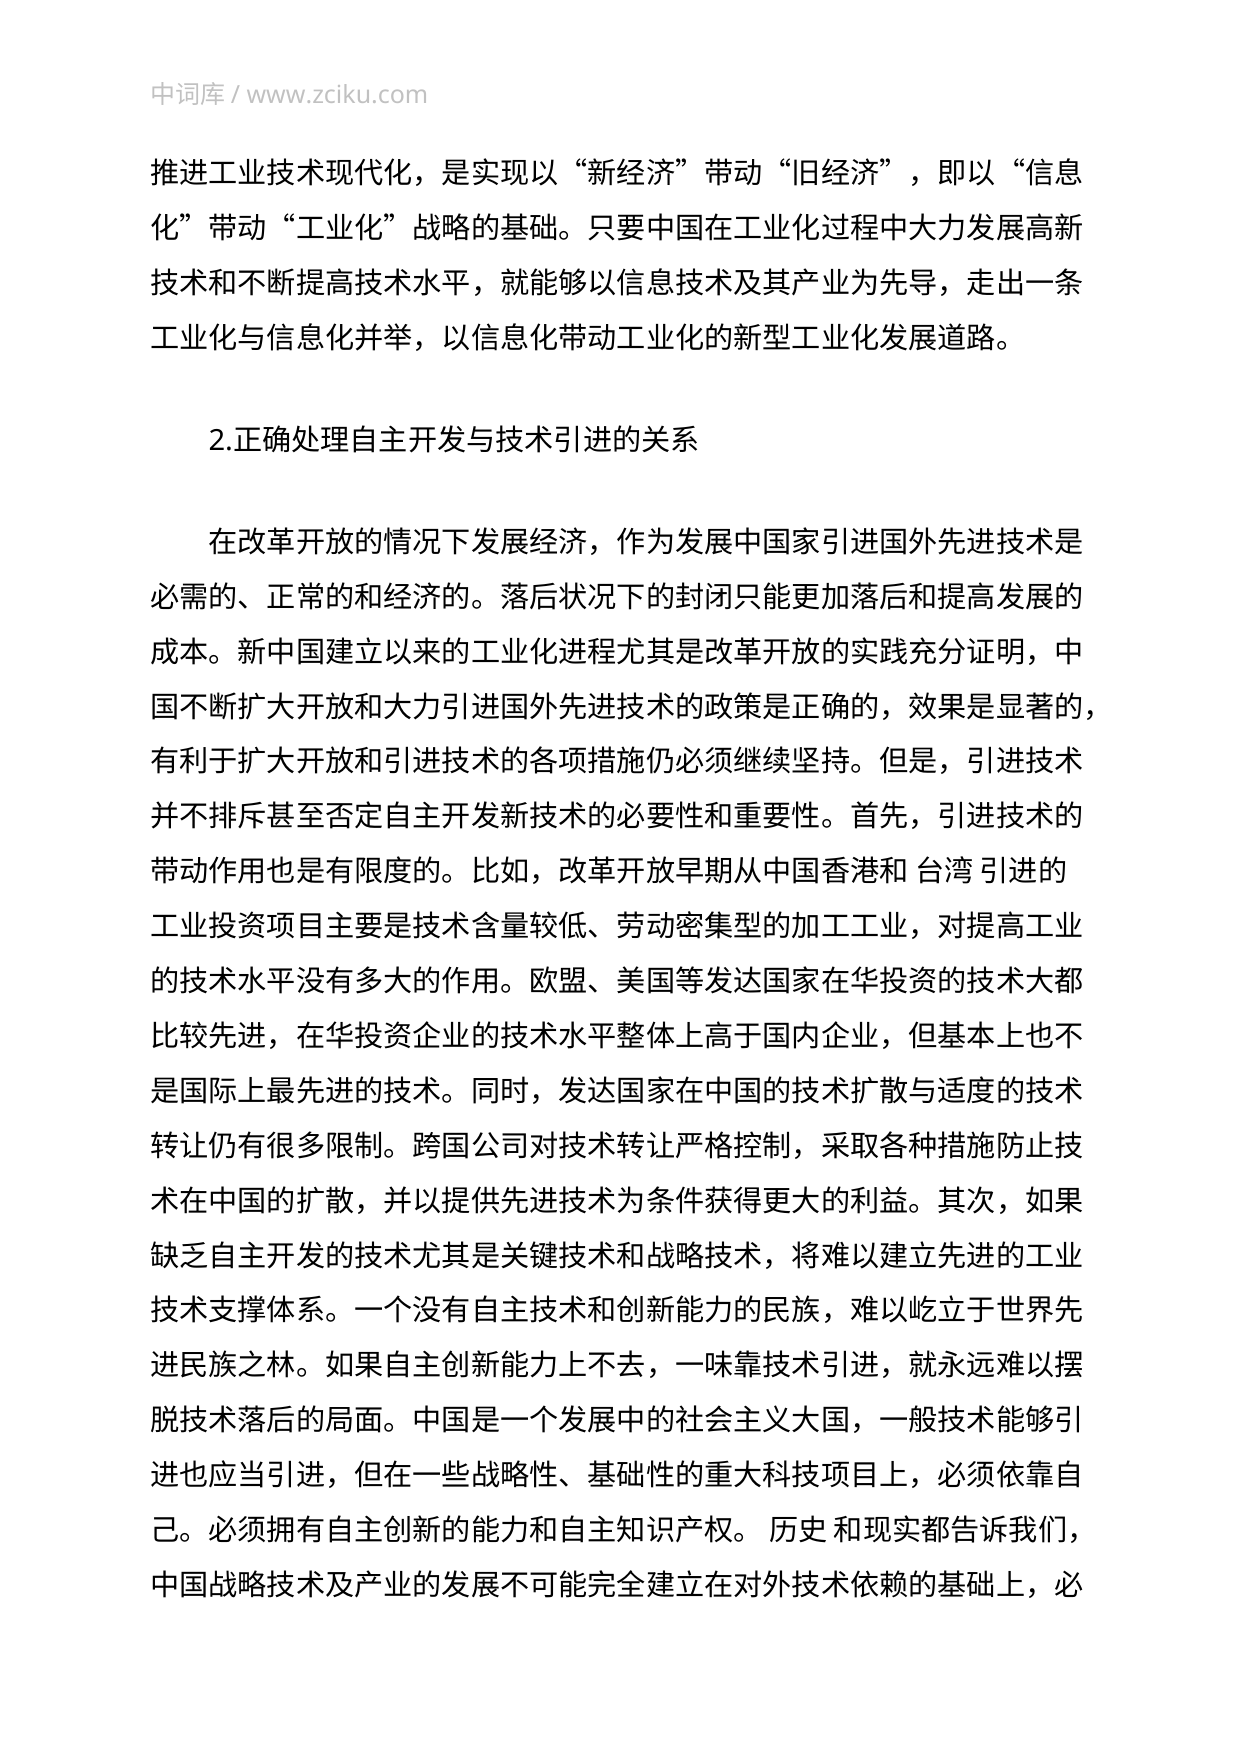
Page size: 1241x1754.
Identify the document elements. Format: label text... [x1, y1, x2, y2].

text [150, 150, 1090, 357]
text 2.正确处理自主开发与技术引进的关系 [150, 416, 1090, 459]
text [150, 518, 1090, 1604]
